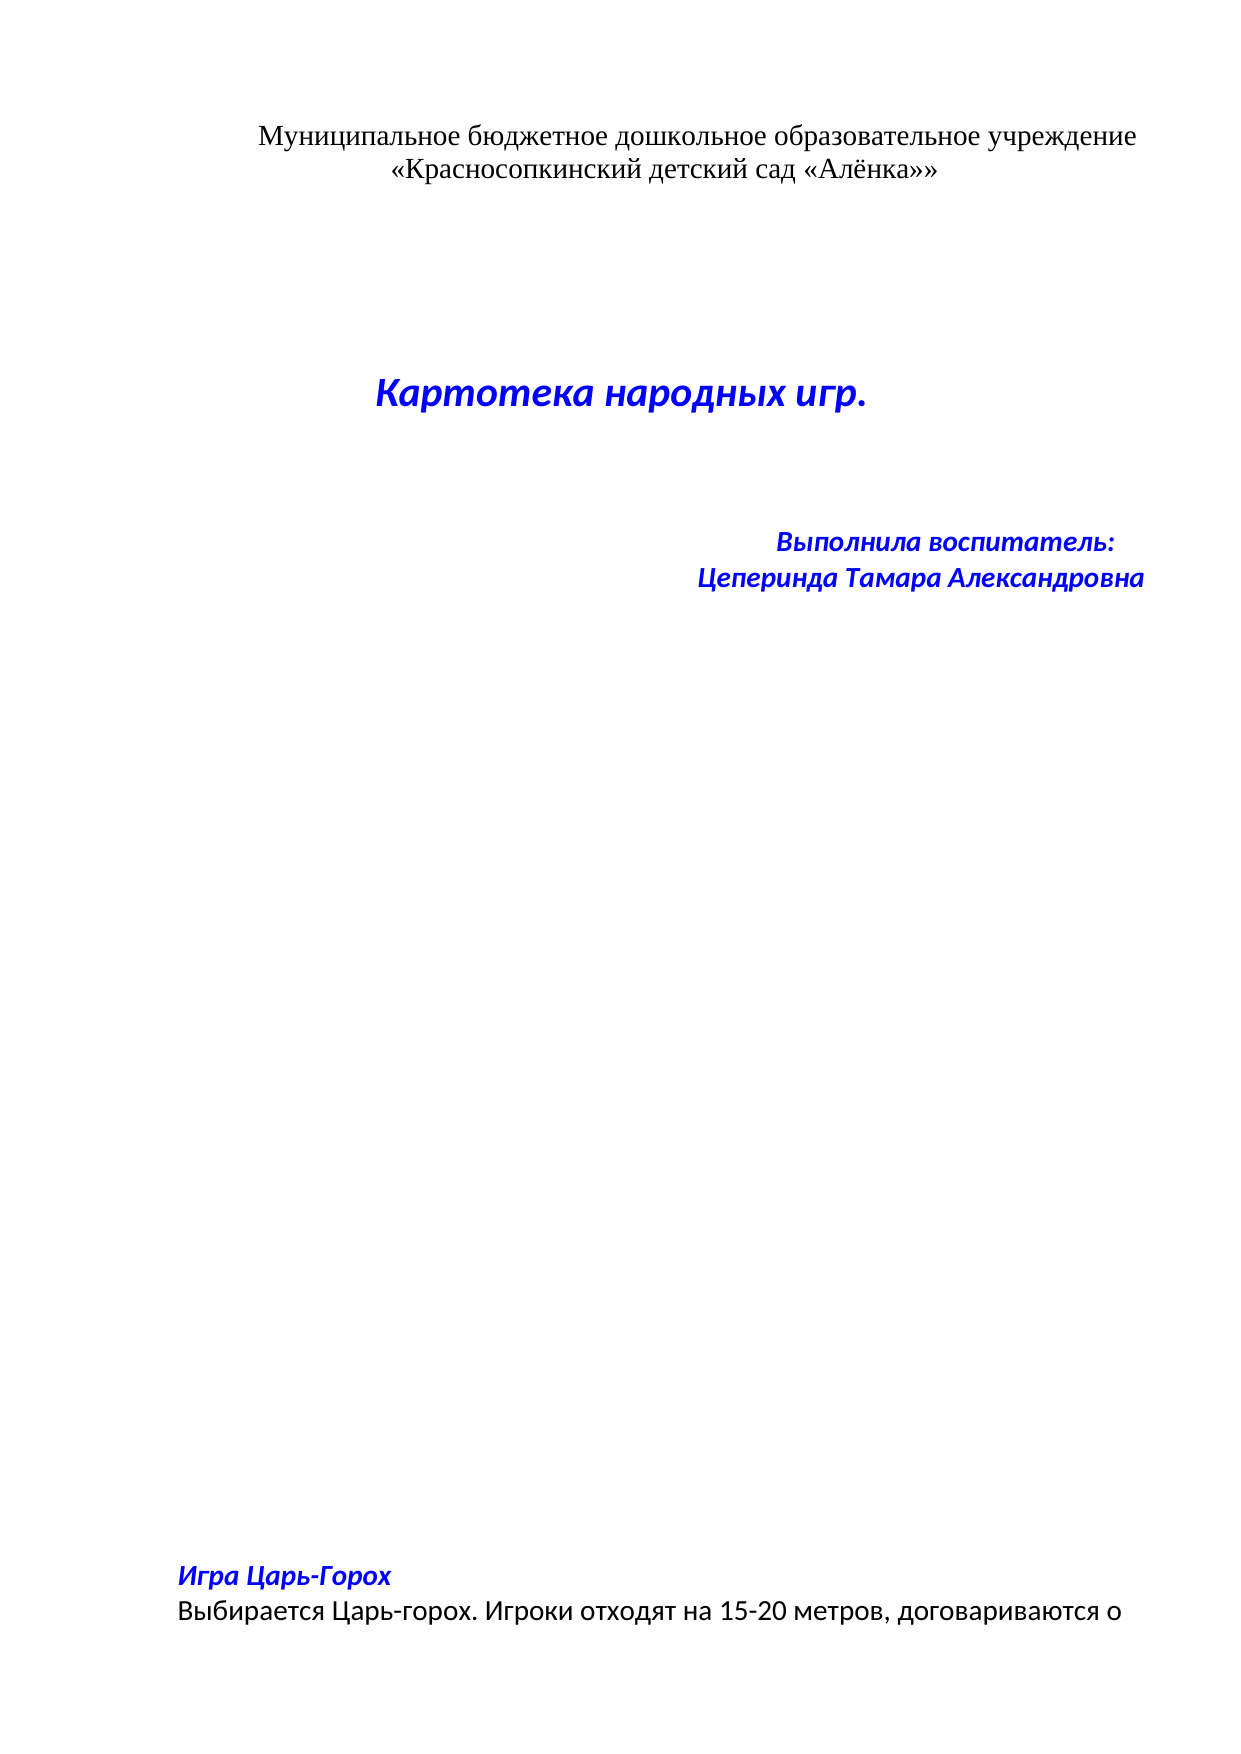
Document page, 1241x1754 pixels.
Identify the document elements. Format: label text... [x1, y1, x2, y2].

text Муниципальное бюджетное дошкольное образовательное учреждение «Красносопкинский детский сад «Алёнка»» [177, 118, 1152, 185]
text Выполнила воспитатель: [177, 523, 1152, 559]
text Картотека народных игр. [177, 366, 1152, 417]
text Цеперинда Тамара Александровна [177, 559, 1152, 595]
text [177, 1557, 1152, 1628]
